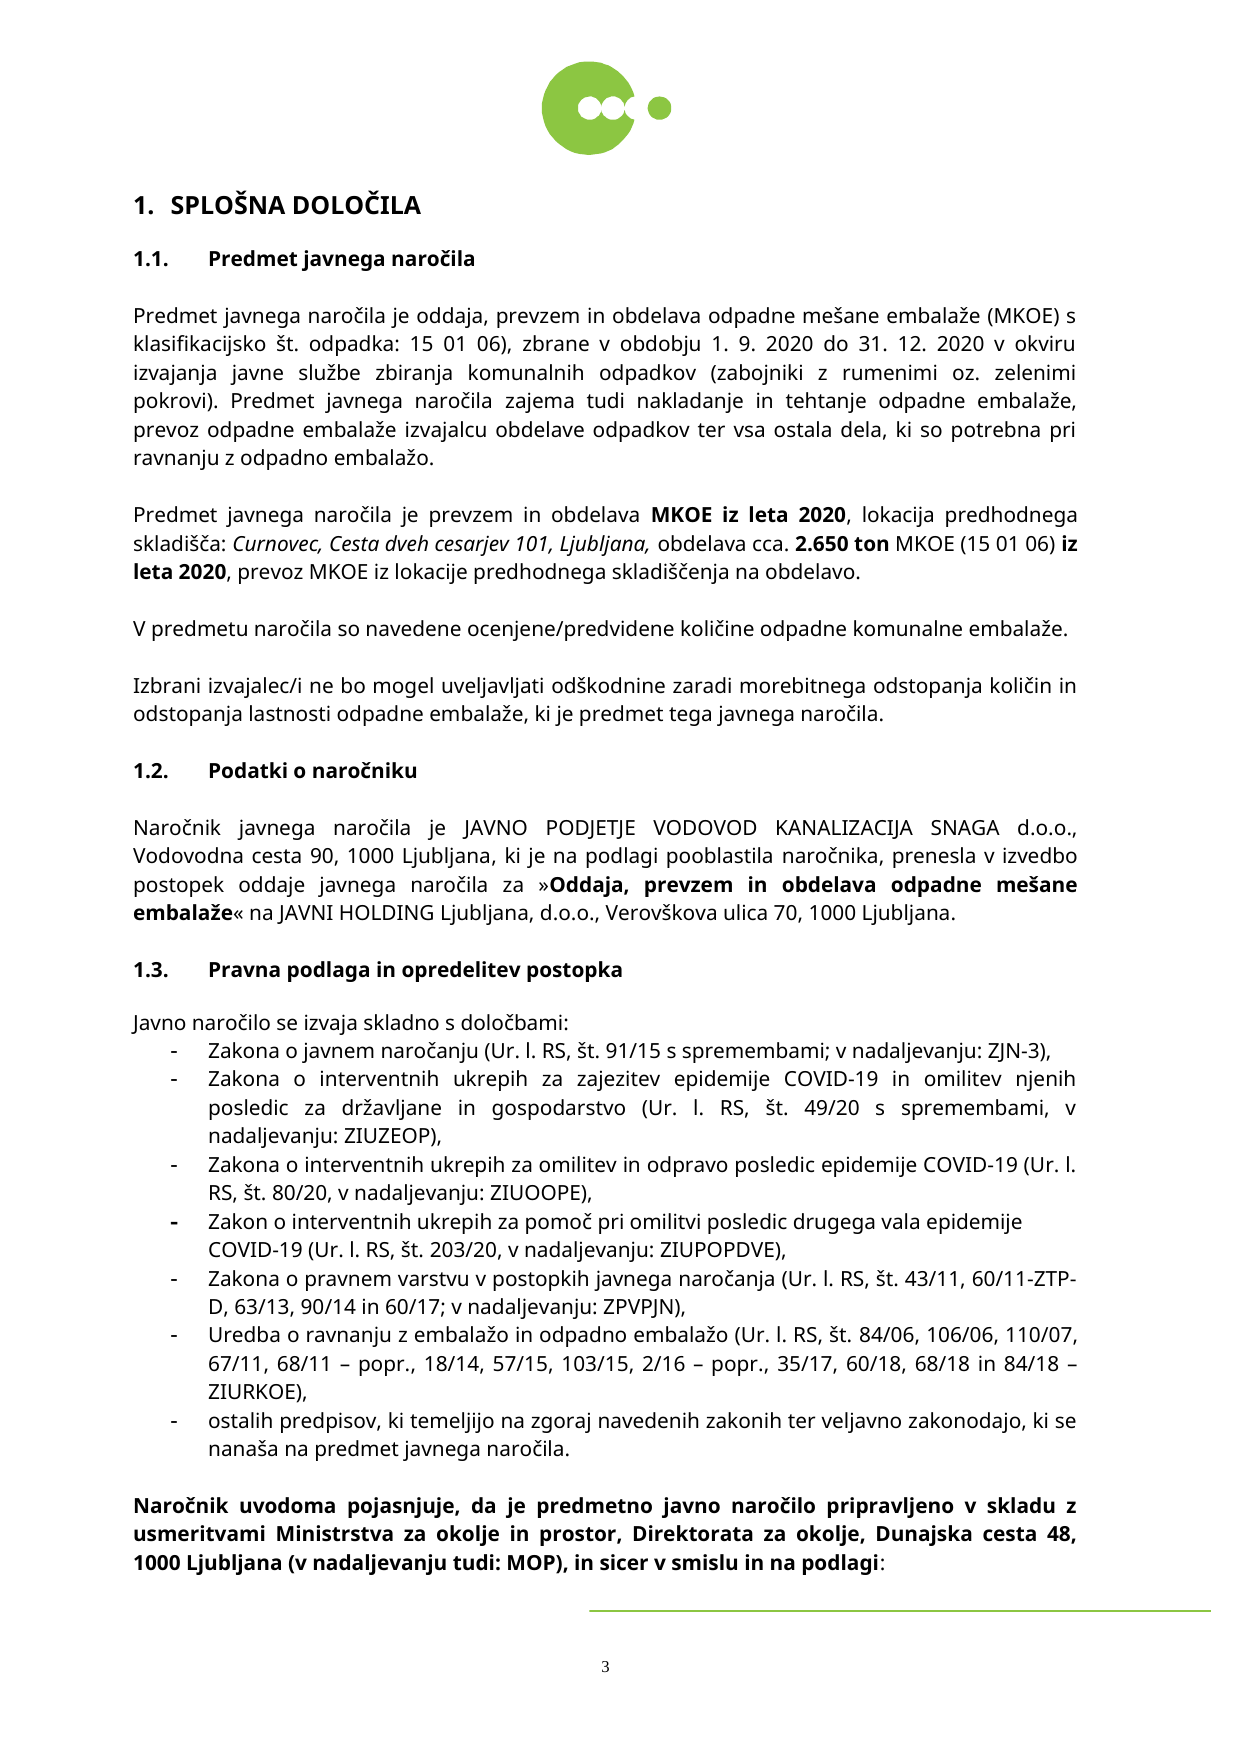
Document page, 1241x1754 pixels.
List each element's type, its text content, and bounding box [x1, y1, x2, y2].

text Predmet javnega naročila je oddaja, prevzem in obdelava odpadne mešane embalaže (MKOE) s klasifikacijsko št. odpadka: 15 01 06), zbrane v obdobju 1. 9. 2020 do 31. 12. 2020 v okviru izvajanja javne službe zbiranja komunalnih odpadkov (zabojniki z rumenimi oz. zelenimi pokrovi). Predmet javnega naročila zajema tudi nakladanje in tehtanje odpadne embalaže, prevoz odpadne embalaže izvajalcu obdelave odpadkov ter vsa ostala dela, ki so potrebna pri ravnanju z odpadno embalažo. [133, 301, 1078, 472]
list Zakona o interventnih ukrepih za omilitev in odpravo posledic epidemije COVID-19 (Ur. l. RS, št. 80/20, v nadaljevanju: ZIUOOPE), [170, 1150, 1078, 1207]
list Zakon o interventnih ukrepih za pomoč pri omilitvi posledic drugega vala epidemije COVID-19 (Ur. l. RS, št. 203/20, v nadaljevanju: ZIUPOPDVE), [170, 1207, 1078, 1264]
text Predmet javnega naročila je prevzem in obdelava MKOE iz leta 2020, lokacija predhodnega skladišča: Curnovec, Cesta dveh cesarjev 101, Ljubljana, obdelava cca. 2.650 ton MKOE (15 01 06) iz leta 2020, prevoz MKOE iz lokacije predhodnega skladiščenja na obdelavo. [133, 500, 1078, 586]
text V predmetu naročila so navedene ocenjene/predvidene količine odpadne komunalne embalaže. [133, 614, 1078, 642]
list Zakona o interventnih ukrepih za zajezitev epidemije COVID-19 in omilitev njenih posledic za državljane in gospodarstvo (Ur. l. RS, št. 49/20 s spremembami, v nadaljevanju: ZIUZEOP), [170, 1064, 1078, 1150]
list Predmet javnega naročila [133, 244, 1078, 273]
list Pravna podlaga in opredelitev postopka [133, 955, 1078, 984]
text Javno naročilo se izvaja skladno s določbami: [133, 1008, 1078, 1036]
text Naročnik uvodoma pojasnjuje, da je predmetno javno naročilo pripravljeno v skladu z usmeritvami Ministrstva za okolje in prostor, Direktorata za okolje, Dunajska cesta 48, 1000 Ljubljana (v nadaljevanju tudi: MOP), in sicer v smislu in na podlagi: [133, 1491, 1078, 1576]
text Naročnik javnega naročila je JAVNO PODJETJE VODOVOD KANALIZACIJA SNAGA d.o.o., Vodovodna cesta 90, 1000 Ljubljana, ki je na podlagi pooblastila naročnika, prenesla v izvedbo postopek oddaje javnega naročila za »Oddaja, prevzem in obdelava odpadne mešane embalaže« na JAVNI HOLDING Ljubljana, d.o.o., Verovškova ulica 70, 1000 Ljubljana. [133, 813, 1078, 927]
list Podatki o naročniku [133, 756, 1078, 784]
list Zakona o pravnem varstvu v postopkih javnega naročanja (Ur. l. RS, št. 43/11, 60/11-ZTP-D, 63/13, 90/14 in 60/17; v nadaljevanju: ZPVPJN), [170, 1264, 1078, 1321]
text Izbrani izvajalec/i ne bo mogel uveljavljati odškodnine zaradi morebitnega odstopanja količin in odstopanja lastnosti odpadne embalaže, ki je predmet tega javnega naročila. [133, 671, 1078, 728]
list SPLOŠNA DOLOČILA [133, 187, 1078, 222]
list Uredba o ravnanju z embalažo in odpadno embalažo (Ur. l. RS, št. 84/06, 106/06, 110/07, 67/11, 68/11 – popr., 18/14, 57/15, 103/15, 2/16 – popr., 35/17, 60/18, 68/18 in 84/18 – ZIURKOE), [170, 1321, 1078, 1406]
list ostalih predpisov, ki temeljijo na zgoraj navedenih zakonih ter veljavno zakonodajo, ki se nanaša na predmet javnega naročila. [170, 1406, 1078, 1463]
list Zakona o javnem naročanju (Ur. l. RS, št. 91/15 s spremembami; v nadaljevanju: ZJN-3), [170, 1036, 1078, 1064]
